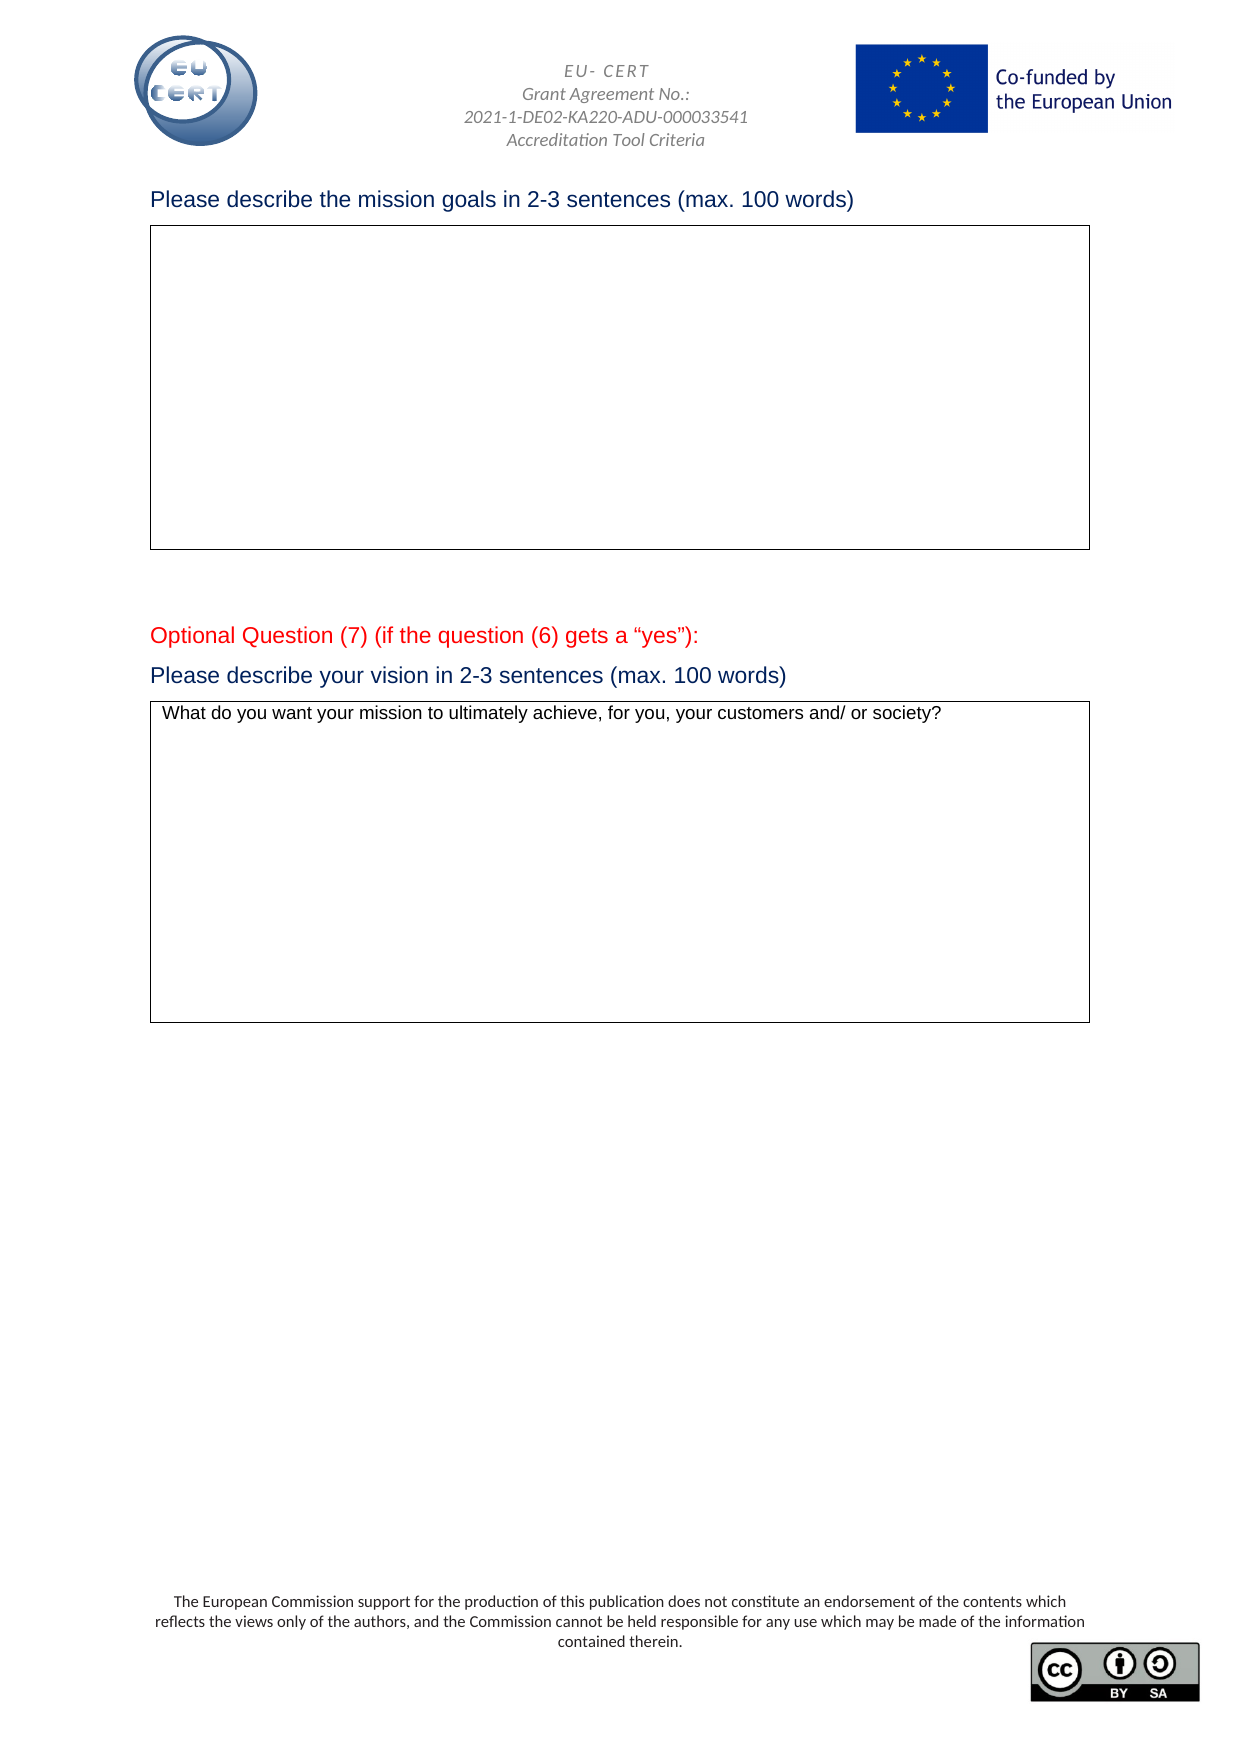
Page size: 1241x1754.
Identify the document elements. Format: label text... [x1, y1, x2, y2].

picture [853, 42, 1175, 133]
table_header [151, 226, 1089, 549]
picture [1027, 1638, 1202, 1704]
text Optional Question (7) (if the question (6) gets a “yes”): [150, 622, 1090, 648]
text Please describe your vision in 2-3 sentences (max. 100 words) [150, 662, 1090, 688]
text Please describe the mission goals in 2-3 sentences (max. 100 words) [150, 150, 1090, 212]
table_header What do you want your mission to ultimately achieve, for you, your customers and/ or society? [151, 702, 1089, 1022]
